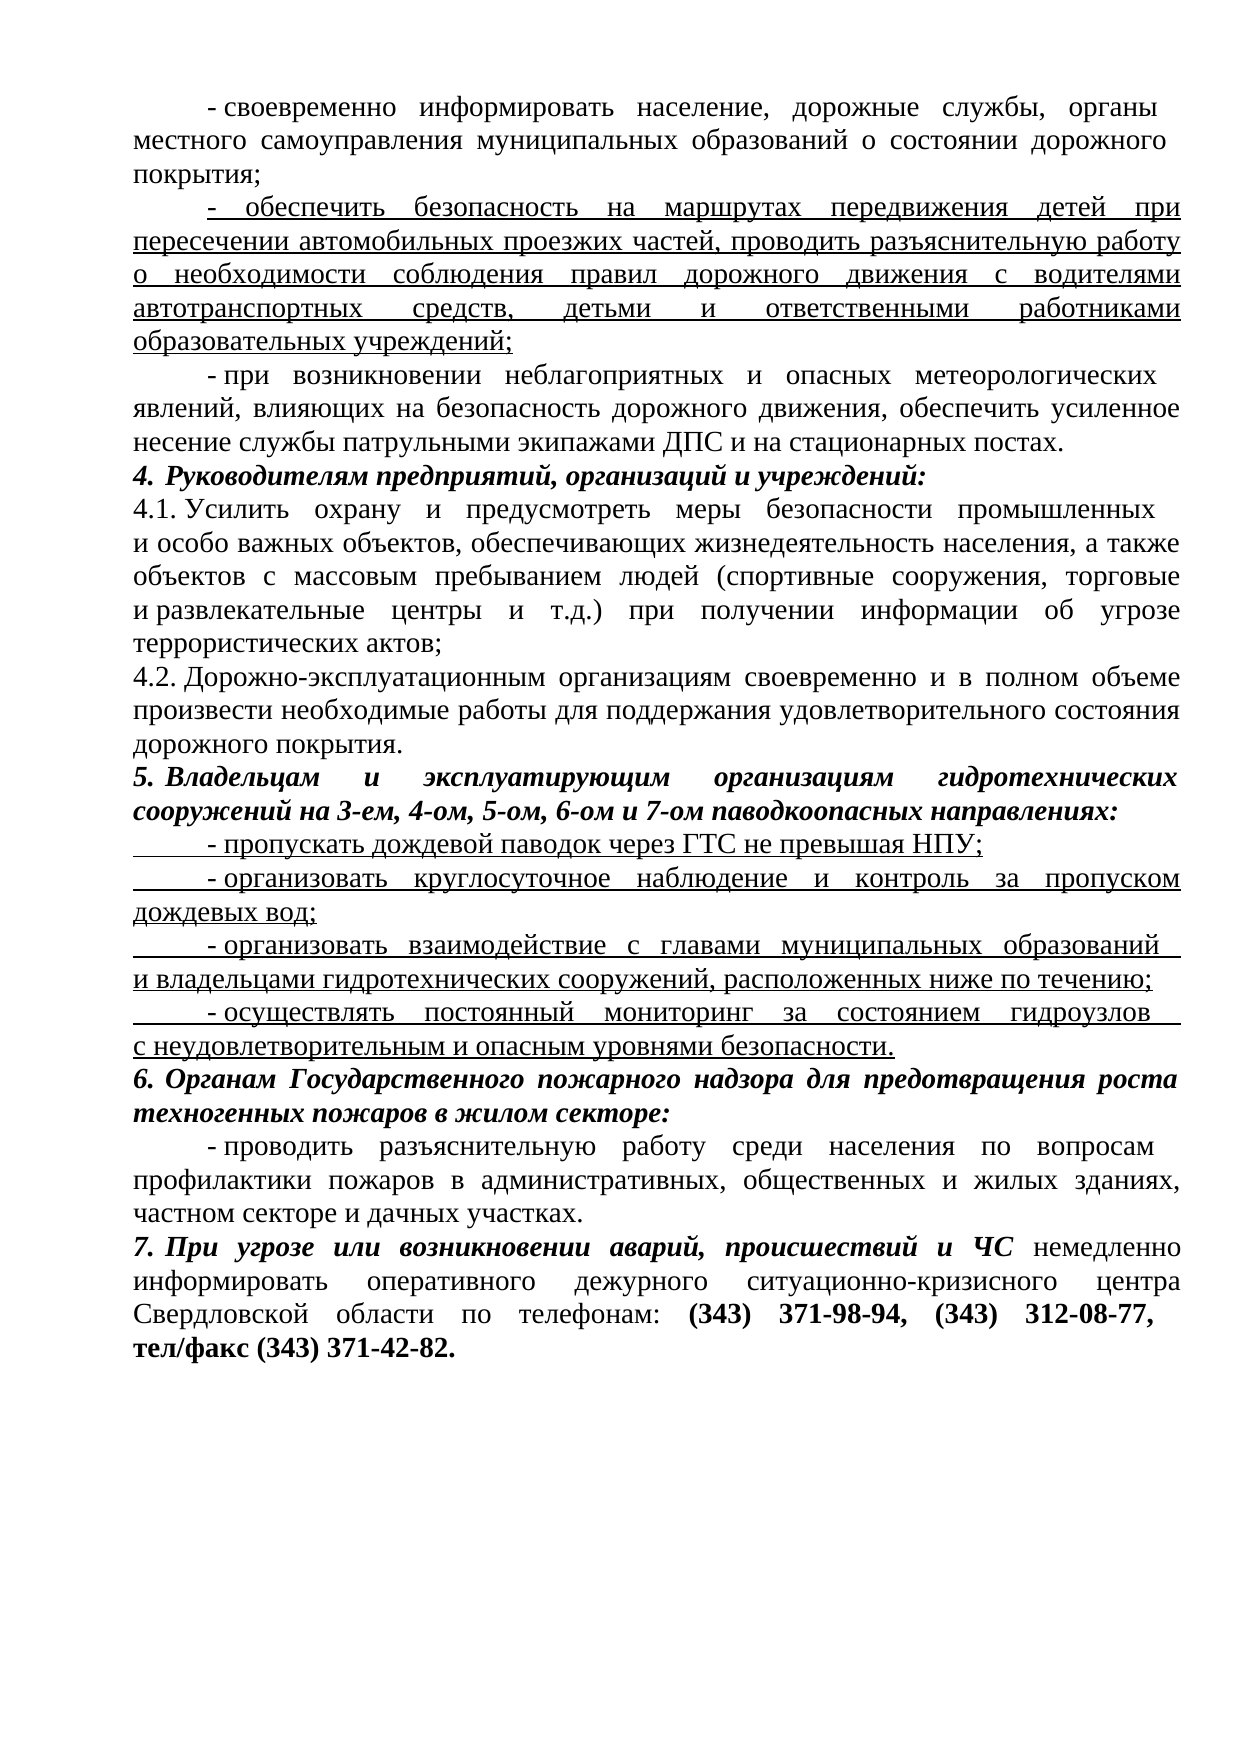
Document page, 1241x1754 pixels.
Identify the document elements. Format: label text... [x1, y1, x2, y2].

text - осуществлять постоянный мониторинг за состоянием гидроузлов с неудовлетворительным и опасным уровнями безопасности. [133, 994, 1181, 1023]
text - при возникновении неблагоприятных и опасных метеорологических явлений, влияющих на безопасность дорожного движения, обеспечить усиленное несение службы патрульными экипажами ДПС и на стационарных постах. [133, 357, 1181, 458]
text - пропускать дождевой паводок через ГТС не превышая НПУ; [133, 827, 1181, 860]
text - осуществлять постоянный мониторинг за состоянием гидроузлов с неудовлетворительным и опасным уровнями безопасности. [133, 1025, 1181, 1061]
text 6. Органам Государственного пожарного надзора для предотвращения роста техногенных пожаров в жилом секторе: [133, 1061, 1181, 1128]
text - обеспечить безопасность на маршрутах передвижения детей при пересечении автомобильных проезжих частей, проводить разъяснительную работу о необходимости соблюдения правил дорожного движения с водителями автотранспортных средств, детьми и ответственными работниками образовательных учреждений; [133, 254, 1181, 285]
text - проводить разъяснительную работу среди населения по вопросам профилактики пожаров в административных, общественных и жилых зданиях, частном секторе и дачных участках. [133, 1128, 1181, 1229]
text - организовать взаимодействие с главами муниципальных образований и владельцами гидротехнических сооружений, расположенных ниже по течению; [133, 958, 1181, 994]
text - обеспечить безопасность на маршрутах передвижения детей при пересечении автомобильных проезжих частей, проводить разъяснительную работу о необходимости соблюдения правил дорожного движения с водителями автотранспортных средств, детьми и ответственными работниками образовательных учреждений; [133, 287, 1181, 319]
text 4.1. Усилить охрану и предусмотреть меры безопасности промышленных и особо важных объектов, обеспечивающих жизнедеятельность населения, а также объектов с массовым пребыванием людей (спортивные сооружения, торговые и развлекательные центры и т.д.) при получении информации об угрозе террористических актов; [133, 491, 1181, 659]
text - организовать круглосуточное наблюдение и контроль за пропуском дождевых вод; [133, 891, 1181, 927]
text - своевременно информировать население, дорожные службы, органы местного самоуправления муниципальных образований о состоянии дорожного покрытия; [133, 89, 1181, 189]
text - обеспечить безопасность на маршрутах передвижения детей при пересечении автомобильных проезжих частей, проводить разъяснительную работу о необходимости соблюдения правил дорожного движения с водителями автотранспортных средств, детьми и ответственными работниками образовательных учреждений; [133, 321, 1181, 357]
text 4.2. Дорожно-эксплуатационным организациям своевременно и в полном объеме произвести необходимые работы для поддержания удовлетворительного состояния дорожного покрытия. [133, 659, 1181, 759]
text 7. При угрозе или возникновении аварий, происшествий и ЧС немедленно информировать оперативного дежурного ситуационно-кризисного центра Свердловской области по телефонам: (343) 371-98-94, (343) 312-08-77, тел/факс (343) 371-42-82. [133, 1229, 1181, 1363]
text 4. Руководителям предприятий, организаций и учреждений: [133, 458, 1181, 491]
text - обеспечить безопасность на маршрутах передвижения детей при пересечении автомобильных проезжих частей, проводить разъяснительную работу о необходимости соблюдения правил дорожного движения с водителями автотранспортных средств, детьми и ответственными работниками образовательных учреждений; [133, 189, 1181, 252]
text 5. Владельцам и эксплуатирующим организациям гидротехнических сооружений на 3-ем, 4-ом, 5-ом, 6-ом и 7-ом паводкоопасных направлениях: [133, 759, 1181, 827]
text - организовать круглосуточное наблюдение и контроль за пропуском дождевых вод; [133, 860, 1181, 889]
text - организовать взаимодействие с главами муниципальных образований и владельцами гидротехнических сооружений, расположенных ниже по течению; [133, 927, 1181, 956]
